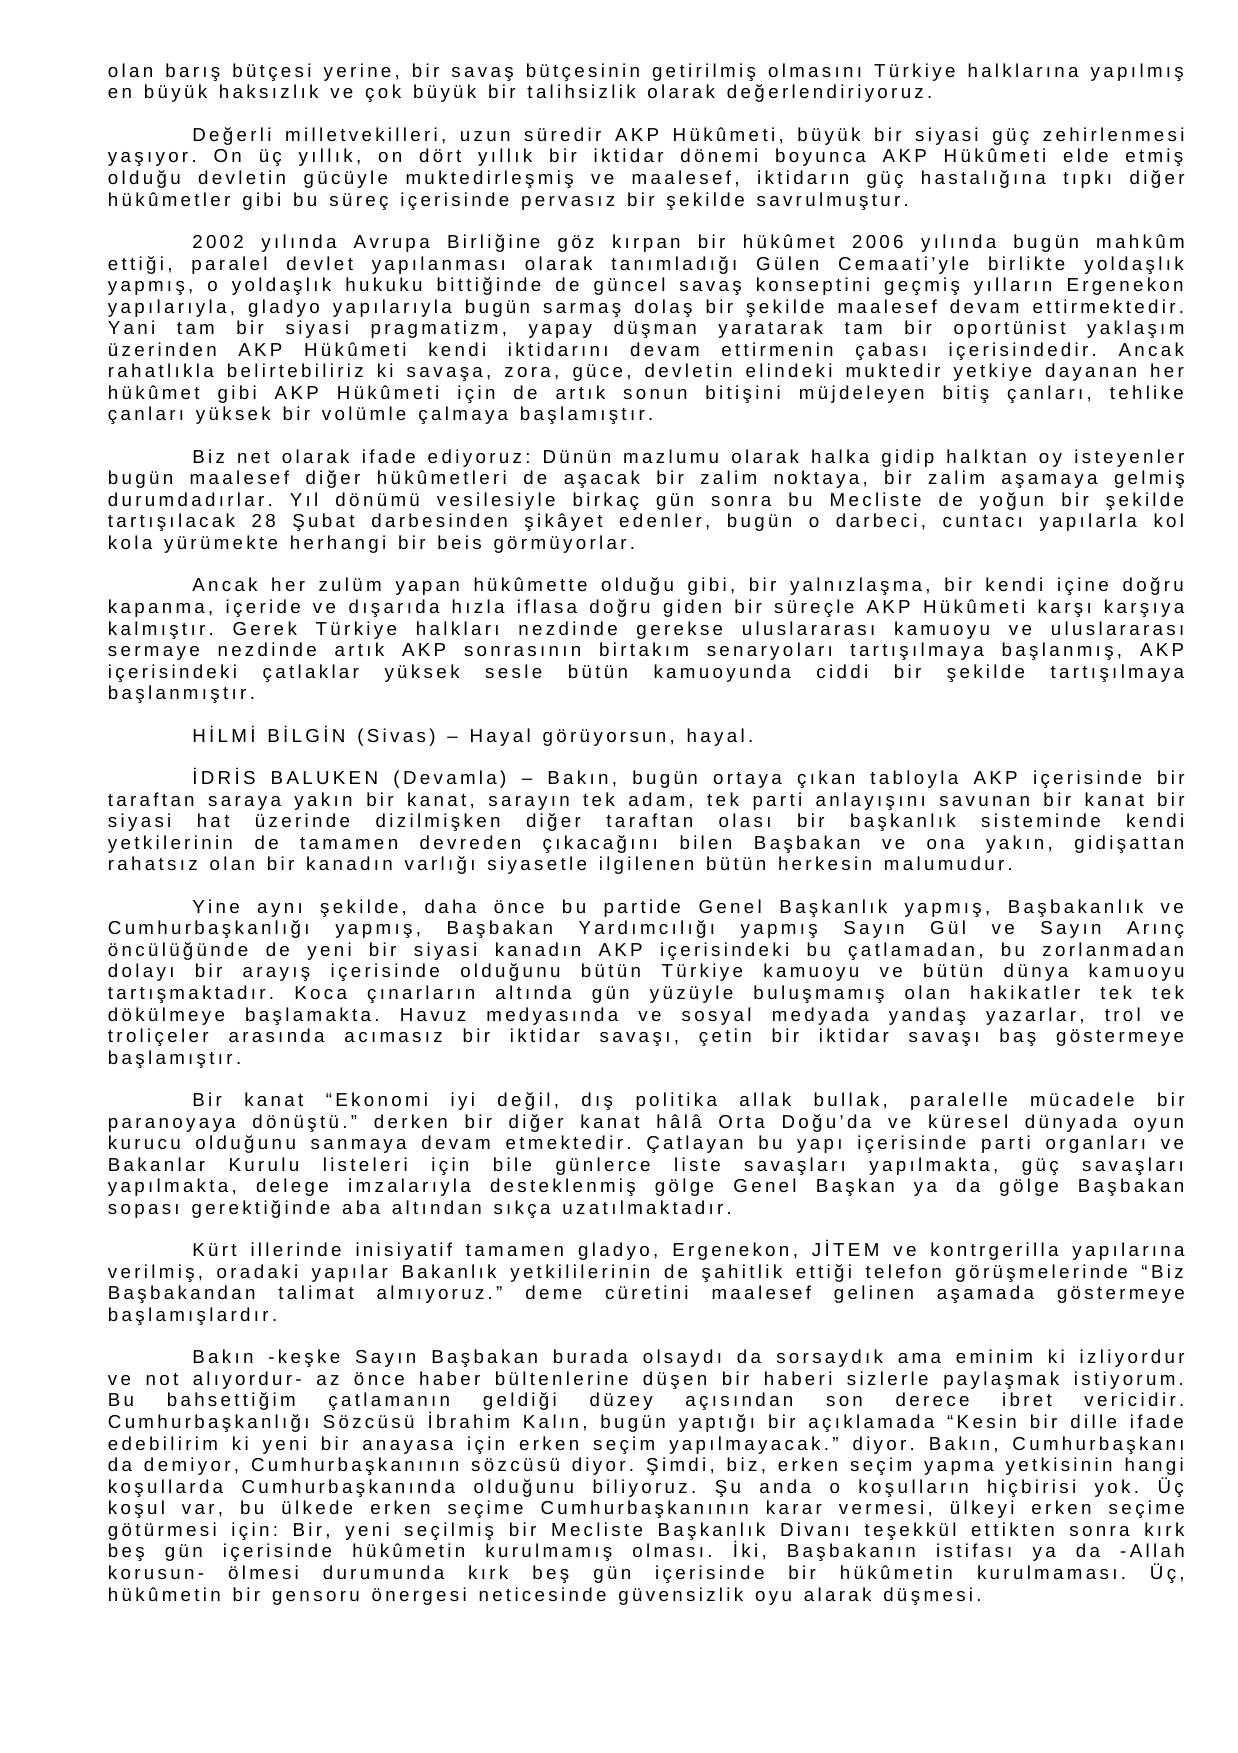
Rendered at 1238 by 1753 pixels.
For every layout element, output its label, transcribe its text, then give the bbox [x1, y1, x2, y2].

text İDRİS BALUKEN (Devamla) – Bakın, bugün ortaya çıkan tabloyla AKP içerisinde bir taraftan saraya yakın bir kanat, sarayın tek adam, tek parti anlayışını savunan bir kanat bir siyasi hat üzerinde dizilmişken diğer taraftan olası bir başkanlık sisteminde kendi yetkilerinin de tamamen devreden çıkacağını bilen Başbakan ve ona yakın, gidişattan rahatsız olan bir kanadın varlığı siyasetle ilgilenen bütün herkesin malumudur. [108, 767, 1186, 875]
text HİLMİ BİLGİN (Sivas) – Hayal görüyorsun, hayal. [108, 724, 1186, 746]
text Bakın -keşke Sayın Başbakan burada olsaydı da sorsaydık ama eminim ki izliyordur ve not alıyordur- az önce haber bültenlerine düşen bir haberi sizlerle paylaşmak istiyorum. Bu bahsettiğim çatlamanın geldiği düzey açısından son derece ibret vericidir. Cumhurbaşkanlığı Sözcüsü İbrahim Kalın, bugün yaptığı bir açıklamada “Kesin bir dille ifade edebilirim ki yeni bir anayasa için erken seçim yapılmayacak.” diyor. Bakın, Cumhurbaşkanı da demiyor, Cumhurbaşkanının sözcüsü diyor. Şimdi, biz, erken seçim yapma yetkisinin hangi koşullarda Cumhurbaşkanında olduğunu biliyoruz. Şu anda o koşulların hiçbirisi yok. Üç koşul var, bu ülkede erken seçime Cumhurbaşkanının karar vermesi, ülkeyi erken seçime götürmesi için: Bir, yeni seçilmiş bir Mecliste Başkanlık Divanı teşekkül ettikten sonra kırk beş gün içerisinde hükûmetin kurulmamış olması. İki, Başbakanın istifası ya da -Allah korusun- ölmesi durumunda kırk beş gün içerisinde bir hükûmetin kurulmaması. Üç, hükûmetin bir gensoru önergesi neticesinde güvensizlik oyu alarak düşmesi. [108, 1346, 1186, 1605]
text 2002 yılında Avrupa Birliğine göz kırpan bir hükûmet 2006 yılında bugün mahkûm ettiği, paralel devlet yapılanması olarak tanımladığı Gülen Cemaati’yle birlikte yoldaşlık yapmış, o yoldaşlık hukuku bittiğinde de güncel savaş konseptini geçmiş yılların Ergenekon yapılarıyla, gladyo yapılarıyla bugün sarmaş dolaş bir şekilde maalesef devam ettirmektedir. Yani tam bir siyasi pragmatizm, yapay düşman yaratarak tam bir oportünist yaklaşım üzerinden AKP Hükûmeti kendi iktidarını devam ettirmenin çabası içerisindedir. Ancak rahatlıkla belirtebiliriz ki savaşa, zora, güce, devletin elindeki muktedir yetkiye dayanan her hükûmet gibi AKP Hükûmeti için de artık sonun bitişini müjdeleyen bitiş çanları, tehlike çanları yüksek bir volümle çalmaya başlamıştır. [108, 231, 1186, 425]
text Yine aynı şekilde, daha önce bu partide Genel Başkanlık yapmış, Başbakanlık ve Cumhurbaşkanlığı yapmış, Başbakan Yardımcılığı yapmış Sayın Gül ve Sayın Arınç öncülüğünde de yeni bir siyasi kanadın AKP içerisindeki bu çatlamadan, bu zorlanmadan dolayı bir arayış içerisinde olduğunu bütün Türkiye kamuoyu ve bütün dünya kamuoyu tartışmaktadır. Koca çınarların altında gün yüzüyle buluşmamış olan hakikatler tek tek dökülmeye başlamakta. Havuz medyasında ve sosyal medyada yandaş yazarlar, trol ve troliçeler arasında acımasız bir iktidar savaşı, çetin bir iktidar savaşı baş göstermeye başlamıştır. [108, 896, 1186, 1068]
text Bir kanat “Ekonomi iyi değil, dış politika allak bullak, paralelle mücadele bir paranoyaya dönüştü.” derken bir diğer kanat hâlâ Orta Doğu’da ve küresel dünyada oyun kurucu olduğunu sanmaya devam etmektedir. Çatlayan bu yapı içerisinde parti organları ve Bakanlar Kurulu listeleri için bile günlerce liste savaşları yapılmakta, güç savaşları yapılmakta, delege imzalarıyla desteklenmiş gölge Genel Başkan ya da gölge Başbakan sopası gerektiğinde aba altından sıkça uzatılmaktadır. [108, 1089, 1186, 1218]
text Biz net olarak ifade ediyoruz: Dünün mazlumu olarak halka gidip halktan oy isteyenler bugün maalesef diğer hükûmetleri de aşacak bir zalim noktaya, bir zalim aşamaya gelmiş durumdadırlar. Yıl dönümü vesilesiyle birkaç gün sonra bu Mecliste de yoğun bir şekilde tartışılacak 28 Şubat darbesinden şikâyet edenler, bugün o darbeci, cuntacı yapılarla kol kola yürümekte herhangi bir beis görmüyorlar. [108, 446, 1186, 553]
text Kürt illerinde inisiyatif tamamen gladyo, Ergenekon, JİTEM ve kontrgerilla yapılarına verilmiş, oradaki yapılar Bakanlık yetkililerinin de şahitlik ettiği telefon görüşmelerinde “Biz Başbakandan talimat almıyoruz.” deme cüretini maalesef gelinen aşamada göstermeye başlamışlardır. [108, 1239, 1186, 1325]
text Değerli milletvekilleri, uzun süredir AKP Hükûmeti, büyük bir siyasi güç zehirlenmesi yaşıyor. On üç yıllık, on dört yıllık bir iktidar dönemi boyunca AKP Hükûmeti elde etmiş olduğu devletin gücüyle muktedirleşmiş ve maalesef, iktidarın güç hastalığına tıpkı diğer hükûmetler gibi bu süreç içerisinde pervasız bir şekilde savrulmuştur. [108, 124, 1186, 210]
text Ancak her zulüm yapan hükûmette olduğu gibi, bir yalnızlaşma, bir kendi içine doğru kapanma, içeride ve dışarıda hızla iflasa doğru giden bir süreçle AKP Hükûmeti karşı karşıya kalmıştır. Gerek Türkiye halkları nezdinde gerekse uluslararası kamuoyu ve uluslararası sermaye nezdinde artık AKP sonrasının birtakım senaryoları tartışılmaya başlanmış, AKP içerisindeki çatlaklar yüksek sesle bütün kamuoyunda ciddi bir şekilde tartışılmaya başlanmıştır. [108, 574, 1186, 704]
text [108, 60, 1186, 103]
